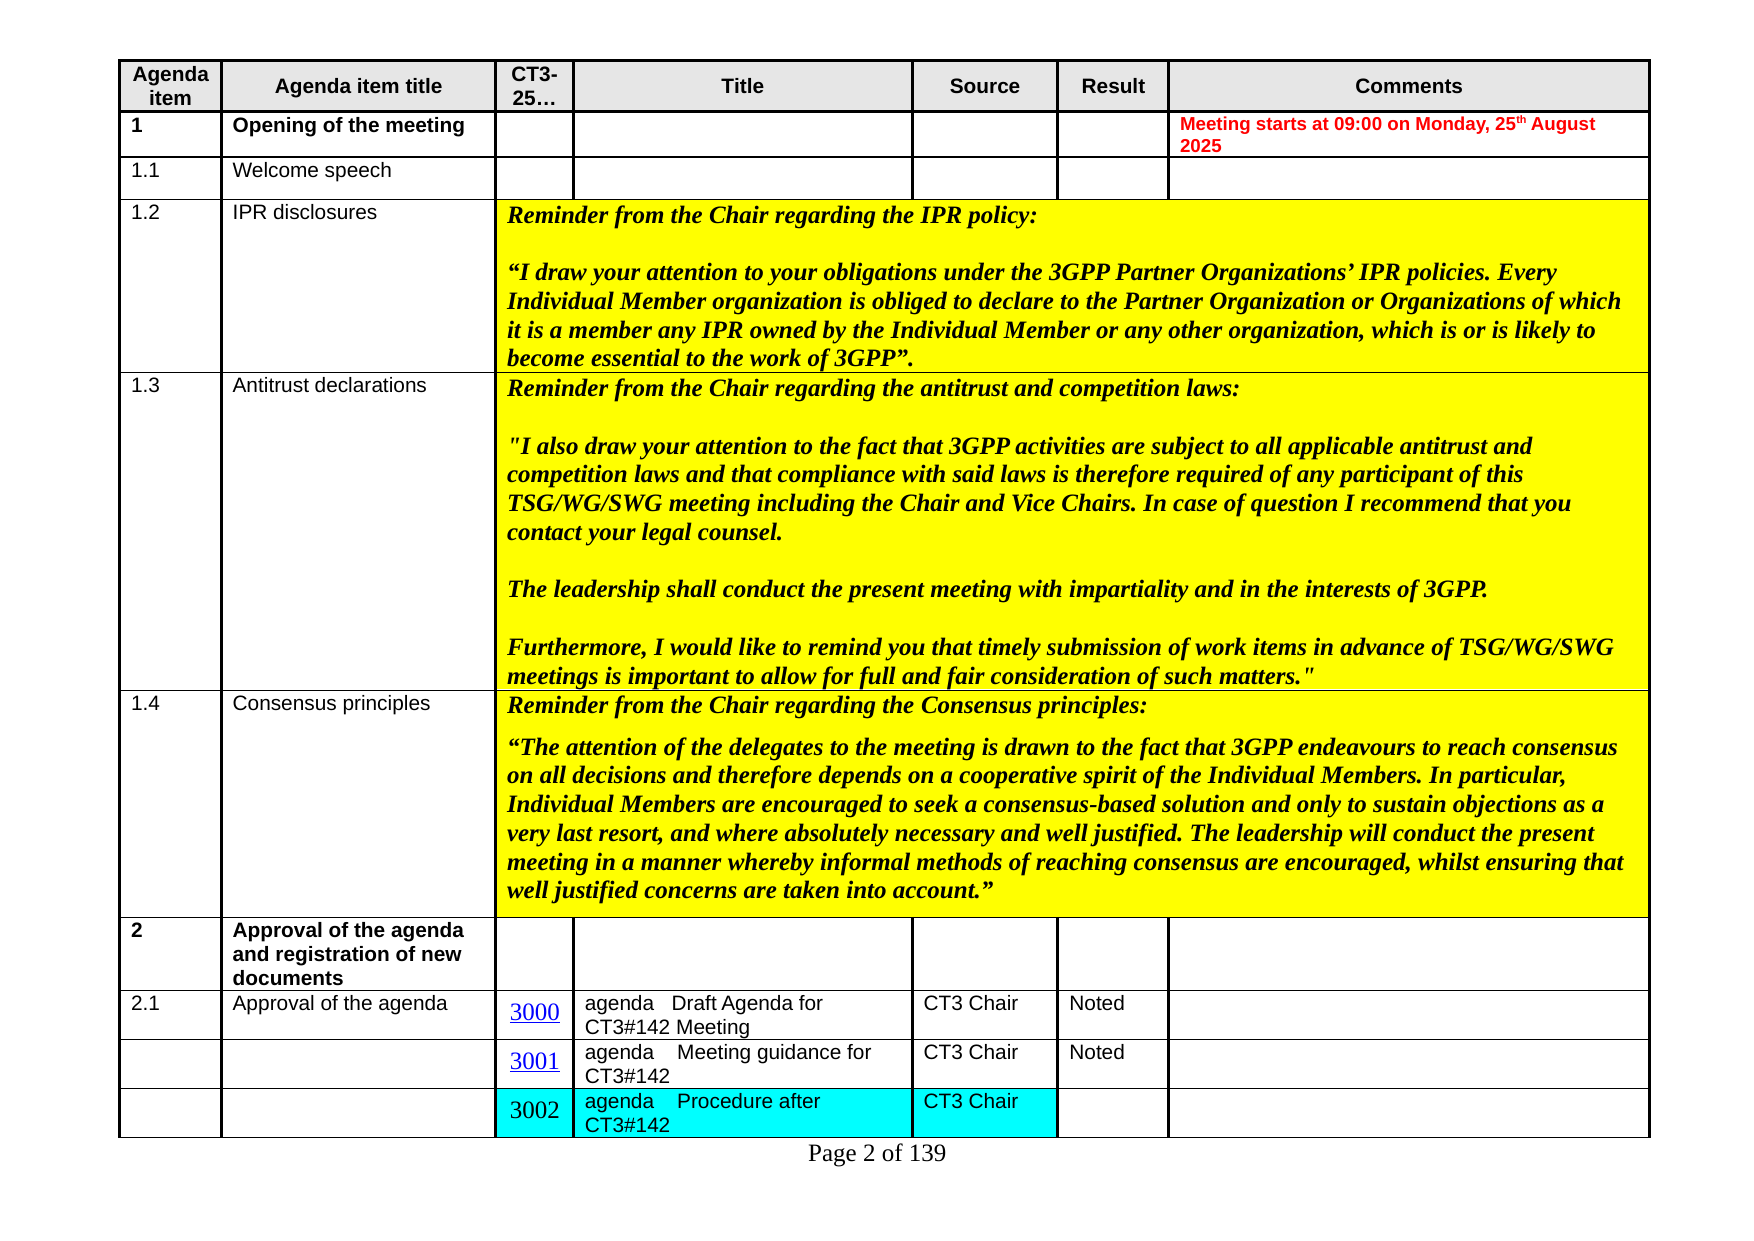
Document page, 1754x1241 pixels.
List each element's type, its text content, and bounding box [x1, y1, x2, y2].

table_cell [223, 1089, 494, 1137]
table_cell CT3 Chair [914, 1089, 1056, 1137]
table_header Title [575, 62, 911, 110]
table_cell [1059, 918, 1167, 990]
table_cell IPR disclosures [223, 200, 494, 372]
table_cell Reminder from the Chair regarding the Consensus principles: “The attention of the delegates to the meeting is drawn to the fact that 3GPP endeavours to reach consensus on all decisions and therefore depends on a cooperative spirit of the Individual Members. In particular, Individual Members are encouraged to seek a consensus-based solution and only to sustain objections as a very last resort, and where absolutely necessary and well justified. The leadership will conduct the present meeting in a manner whereby informal methods of reaching consensus are encouraged, whilst ensuring that well justified concerns are taken into account.” [497, 691, 1648, 917]
table_cell 3002 [497, 1089, 572, 1137]
table_cell [1059, 1089, 1167, 1137]
table_cell CT3 Chair [914, 1040, 1056, 1088]
table_cell 1.2 [121, 200, 220, 372]
table_cell 1.1 [121, 158, 220, 199]
table_cell Noted [1059, 1040, 1167, 1088]
table_cell [1170, 158, 1648, 199]
table_cell [1170, 991, 1648, 1039]
table_cell [914, 158, 1056, 199]
table_cell [497, 113, 572, 156]
table_cell CT3 Chair [914, 991, 1056, 1039]
table_cell Noted [1059, 991, 1167, 1039]
table_cell [497, 918, 572, 990]
table_cell [1059, 113, 1167, 156]
table_cell [497, 158, 572, 199]
table_cell Consensus principles [223, 691, 494, 917]
table_cell [914, 918, 1056, 990]
table_header Source [914, 62, 1056, 110]
table_header Agenda item title [223, 62, 494, 110]
table_cell [223, 1040, 494, 1088]
table_cell Approval of the agenda and registration of new documents [223, 918, 494, 990]
table_header Comments [1170, 62, 1648, 110]
table_cell [575, 918, 911, 990]
table_cell 1.3 [121, 373, 220, 689]
table_cell 2.1 [121, 991, 220, 1039]
table_header Result [1059, 62, 1167, 110]
table_cell [1170, 1040, 1648, 1088]
table_cell 3000 [497, 991, 572, 1039]
table_cell Welcome speech [223, 158, 494, 199]
table_cell [1170, 1089, 1648, 1137]
table_cell [121, 1089, 220, 1137]
table_cell 3001 [497, 1040, 572, 1088]
table_cell Reminder from the Chair regarding the IPR policy: “I draw your attention to your obligations under the 3GPP Partner Organizations’ IPR policies. Every Individual Member organization is obliged to declare to the Partner Organization or Organizations of which it is a member any IPR owned by the Individual Member or any other organization, which is or is likely to become essential to the work of 3GPP”. [497, 200, 1648, 372]
table_cell Opening of the meeting [223, 113, 494, 156]
table_cell [1170, 918, 1648, 990]
table_cell 1.4 [121, 691, 220, 917]
table_cell agenda Procedure after CT3#142 [575, 1089, 911, 1137]
table_cell agenda Meeting guidance for CT3#142 [575, 1040, 911, 1088]
table_cell 2 [121, 918, 220, 990]
table_cell Antitrust declarations [223, 373, 494, 689]
table_cell 1 [121, 113, 220, 156]
table_cell [914, 113, 1056, 156]
table_cell [575, 158, 911, 199]
table_cell agenda Draft Agenda for CT3#142 Meeting [575, 991, 911, 1039]
table_cell Approval of the agenda [223, 991, 494, 1039]
table_cell Meeting starts at 09:00 on Monday, 25th August 2025 [1170, 113, 1648, 156]
table_cell Reminder from the Chair regarding the antitrust and competition laws: "I also draw your attention to the fact that 3GPP activities are subject to all applicable antitrust and competition laws and that compliance with said laws is therefore required of any participant of this TSG/WG/SWG meeting including the Chair and Vice Chairs. In case of question I recommend that you contact your legal counsel. The leadership shall conduct the present meeting with impartiality and in the interests of 3GPP. Furthermore, I would like to remind you that timely submission of work items in advance of TSG/WG/SWG meetings is important to allow for full and fair consideration of such matters." [497, 373, 1648, 689]
table_header Agenda item [121, 62, 220, 110]
table_header CT3-25… [497, 62, 572, 110]
table_cell [121, 1040, 220, 1088]
table_cell [575, 113, 911, 156]
table_cell [1059, 158, 1167, 199]
